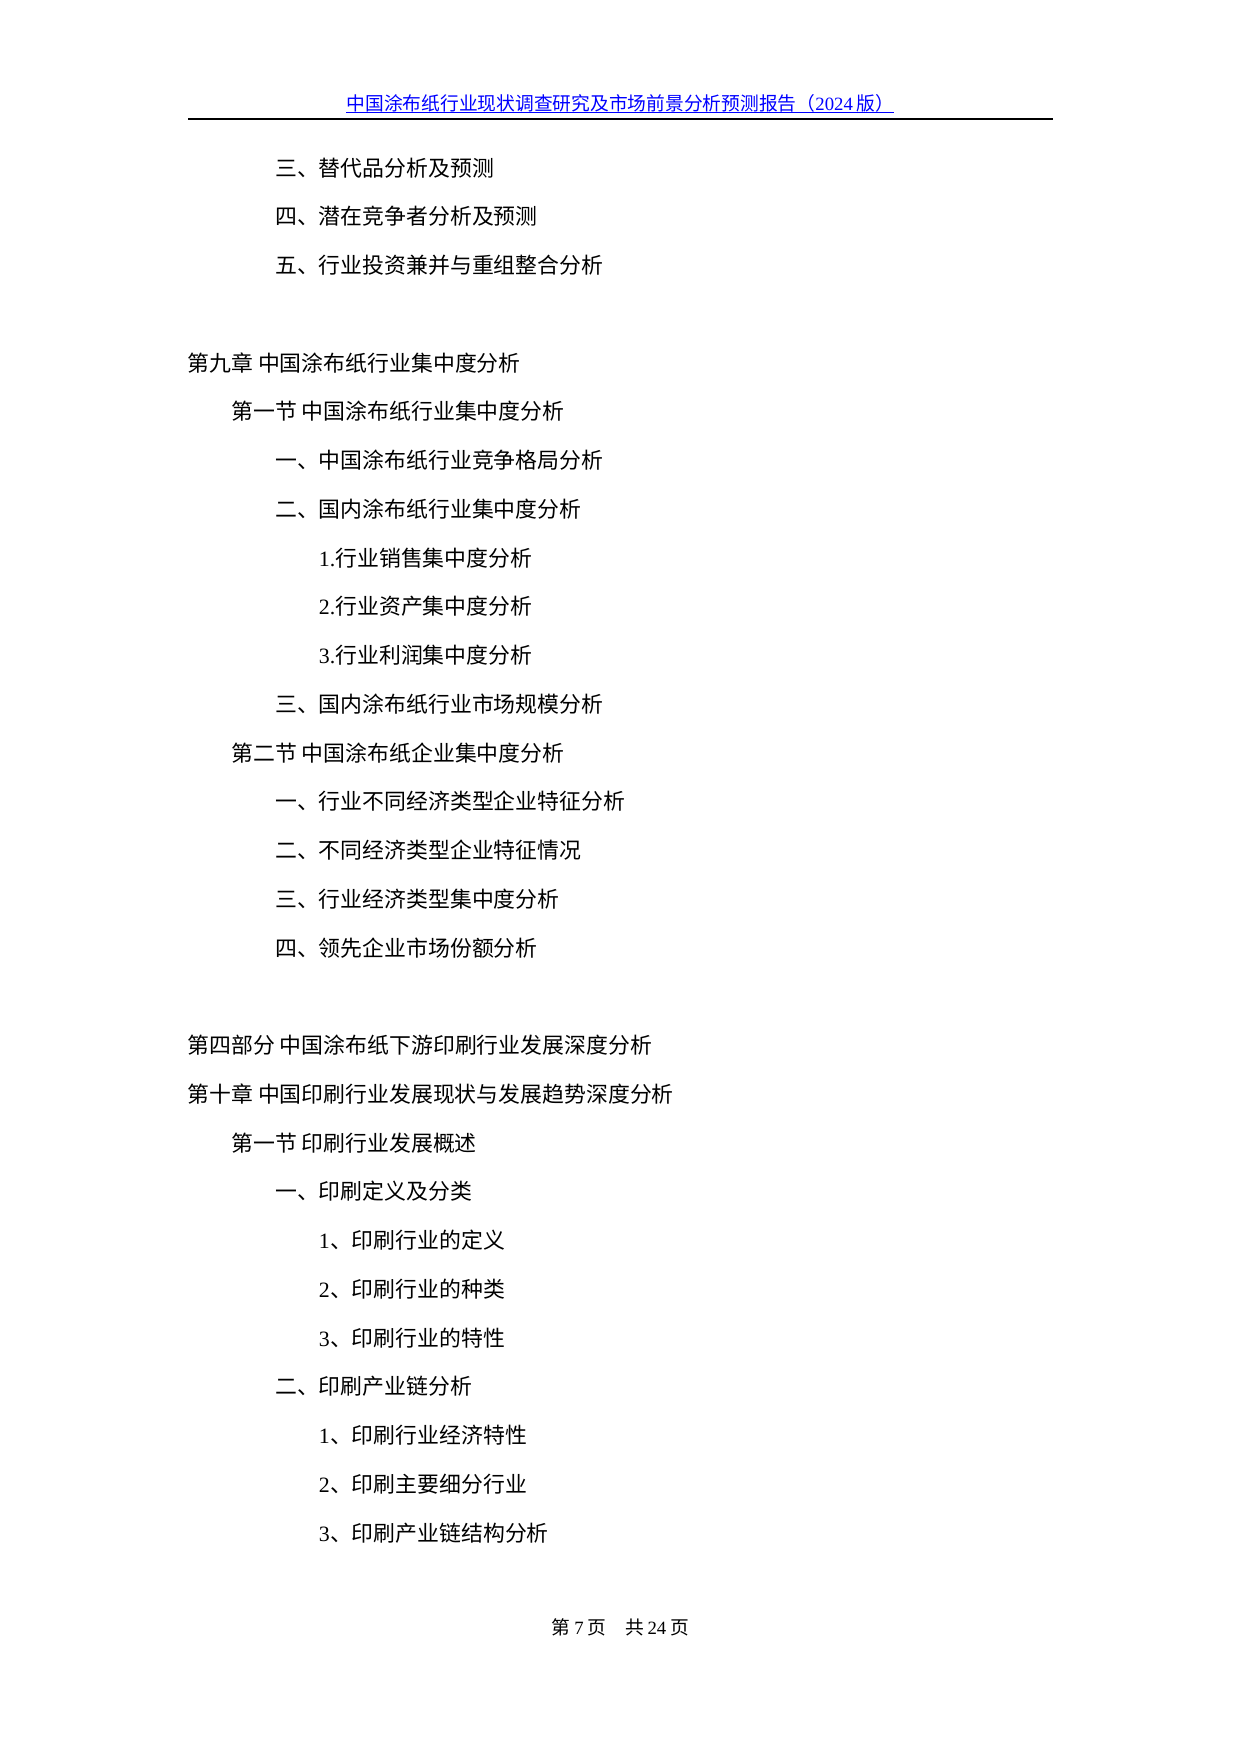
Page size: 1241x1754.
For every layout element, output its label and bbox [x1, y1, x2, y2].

text [187, 150, 1053, 1548]
